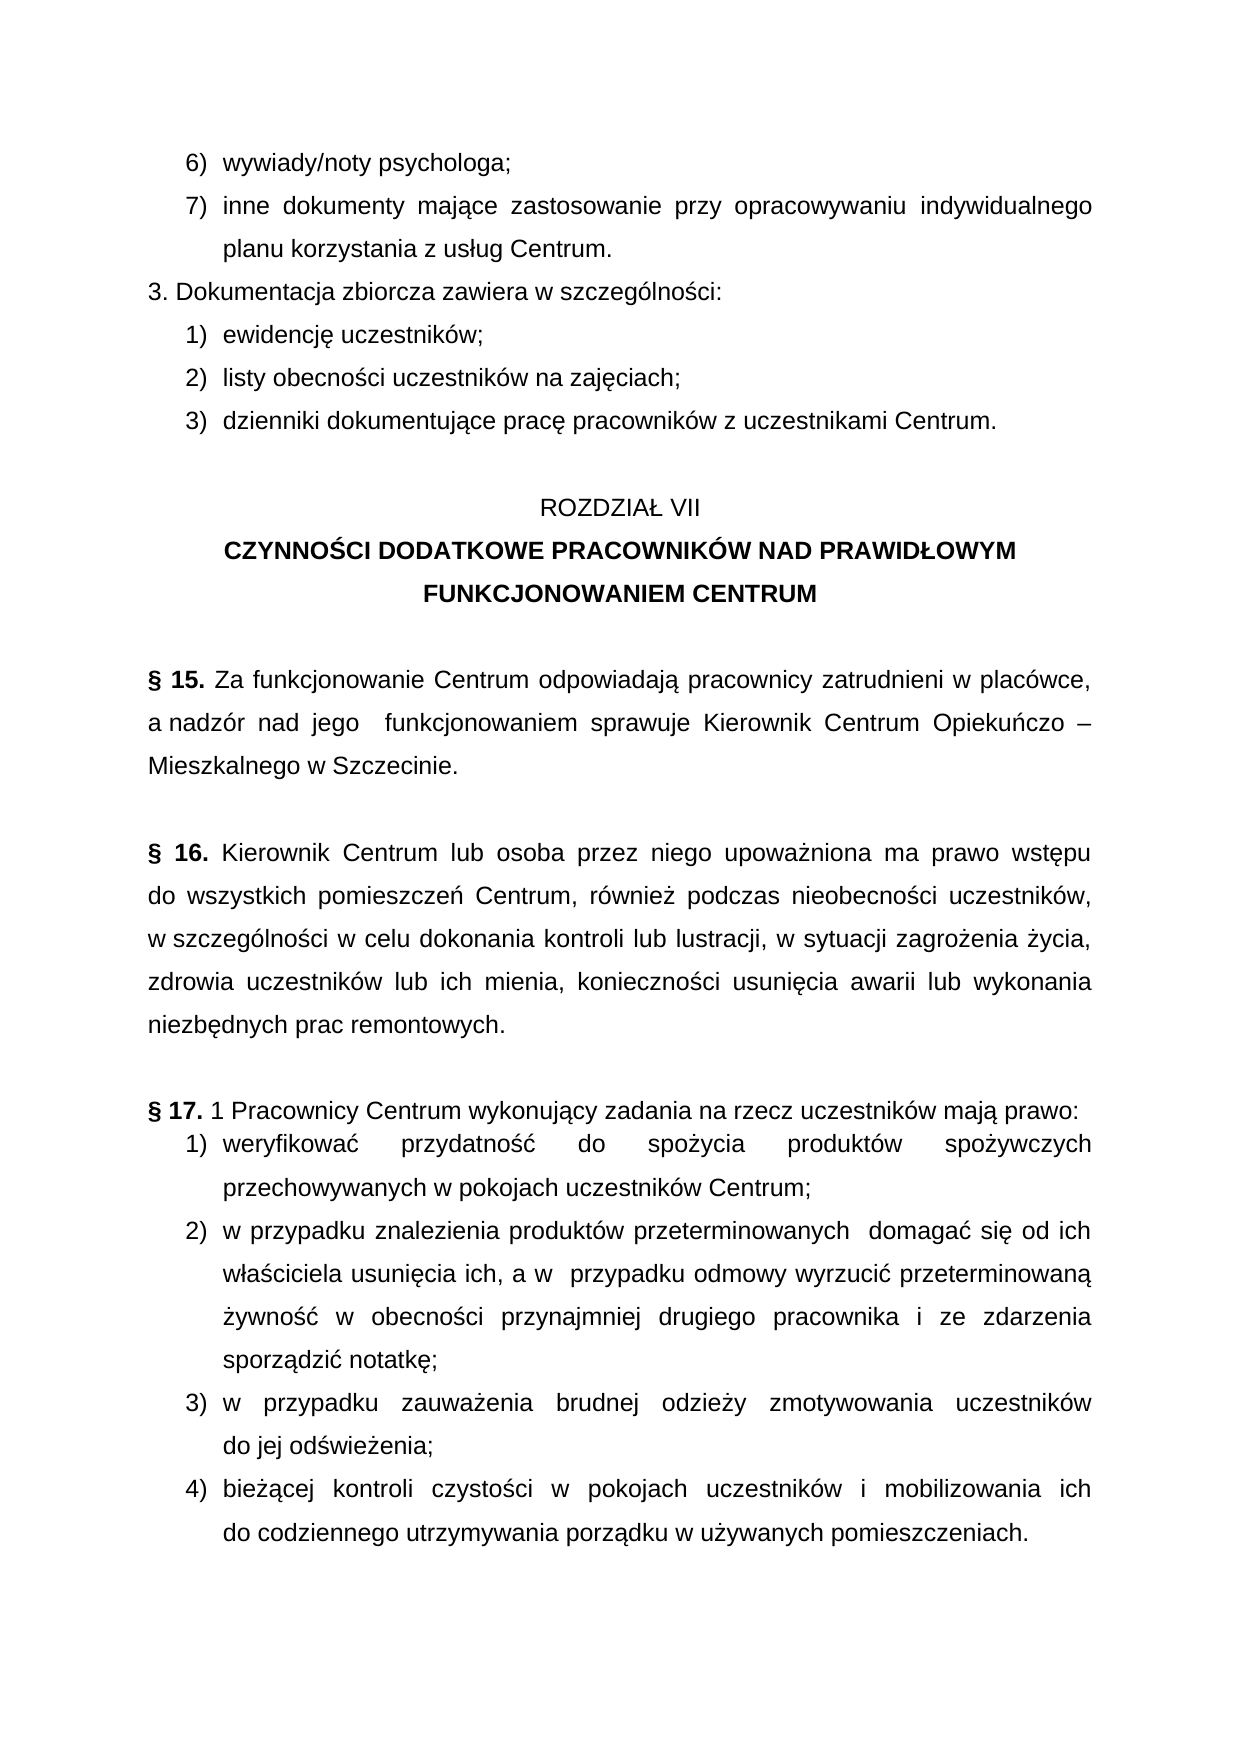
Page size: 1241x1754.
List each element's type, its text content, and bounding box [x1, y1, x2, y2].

list w przypadku zauważenia brudnej odzieży zmotywowania uczestników do jej odświeżenia; [185, 1388, 1093, 1460]
list dzienniki dokumentujące pracę pracowników z uczestnikami Centrum. [185, 406, 1093, 435]
text ROZDZIAŁ VII [148, 493, 1093, 521]
text 3. Dokumentacja zbiorcza zawiera w szczególności: [148, 277, 1093, 306]
list ewidencję uczestników; [185, 320, 1093, 349]
list inne dokumenty mające zastosowanie przy opracowywaniu indywidualnego planu korzystania z usług Centrum. [185, 191, 1093, 263]
list bieżącej kontroli czystości w pokojach uczestników i mobilizowania ich do codziennego utrzymywania porządku w używanych pomieszczeniach. [185, 1474, 1093, 1546]
text § 17. 1 Pracownicy Centrum wykonujący zadania na rzecz uczestników mają prawo: [148, 1096, 1093, 1125]
list wywiady/noty psychologa; [185, 148, 1093, 176]
text § 16. Kierownik Centrum lub osoba przez niego upoważniona ma prawo wstępu do wszystkich pomieszczeń Centrum, również podczas nieobecności uczestników, w szczególności w celu dokonania kontroli lub lustracji, w sytuacji zagrożenia życia, zdrowia uczestników lub ich mienia, konieczności usunięcia awarii lub wykonania niezbędnych prac remontowych. [148, 838, 1093, 1039]
list listy obecności uczestników na zajęciach; [185, 363, 1093, 392]
text CZYNNOŚCI DODATKOWE PRACOWNIKÓW NAD PRAWIDŁOWYM FUNKCJONOWANIEM CENTRUM [148, 536, 1093, 608]
list weryfikować przydatność do spożycia produktów spożywczych przechowywanych w pokojach uczestników Centrum; [185, 1129, 1093, 1201]
list w przypadku znalezienia produktów przeterminowanych domagać się od ich właściciela usunięcia ich, a w przypadku odmowy wyrzucić przeterminowaną żywność w obecności przynajmniej drugiego pracownika i ze zdarzenia sporządzić notatkę; [185, 1216, 1093, 1374]
text § 15. Za funkcjonowanie Centrum odpowiadają pracownicy zatrudnieni w placówce, a nadzór nad jego funkcjonowaniem sprawuje Kierownik Centrum Opiekuńczo – Mieszkalnego w Szczecinie. [148, 665, 1093, 780]
